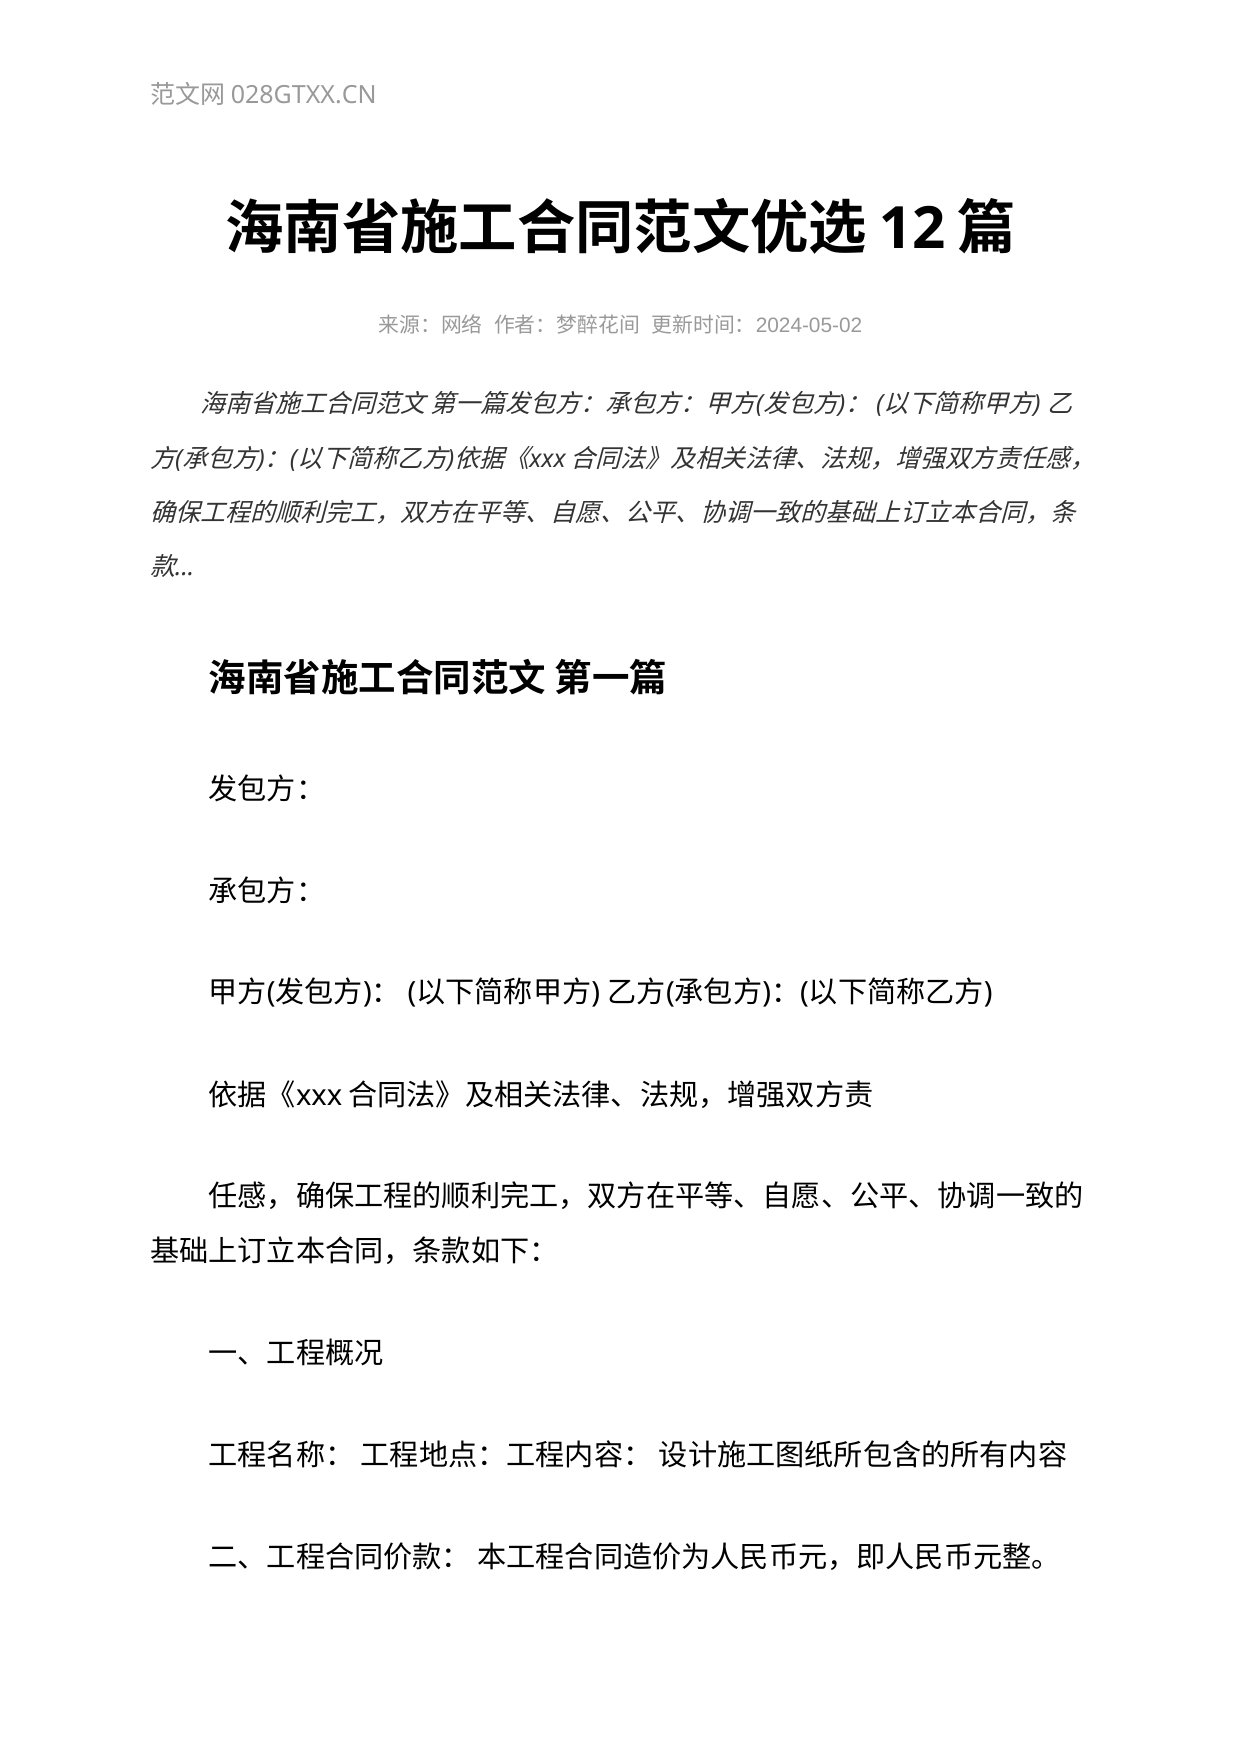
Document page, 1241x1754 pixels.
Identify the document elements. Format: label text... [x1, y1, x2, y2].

text 来源：网络 作者：梦醉花间 更新时间：2024-05-02 [150, 313, 1090, 337]
text 甲方(发包方)： (以下简称甲方) 乙方(承包方)：(以下简称乙方) [150, 969, 1090, 1011]
text 任感，确保工程的顺利完工，双方在平等、自愿、公平、协调一致的基础上订立本合同，条款如下： [150, 1173, 1090, 1270]
text 依据《xxx合同法》及相关法律、法规，增强双方责 [150, 1071, 1090, 1113]
subtitle 海南省施工合同范文优选12篇 [150, 181, 1090, 266]
text 海南省施工合同范文 第一篇 [150, 648, 1090, 702]
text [150, 1533, 1090, 1576]
text 承包方： [150, 867, 1090, 909]
text 工程名称： 工程地点：工程内容： 设计施工图纸所包含的所有内容 [150, 1431, 1090, 1474]
text 发包方： [150, 766, 1090, 808]
text 海南省施工合同范文 第一篇发包方：承包方：甲方(发包方)： (以下简称甲方) 乙方(承包方)：(以下简称乙方)依据《xxx合同法》及相关法律、法规，增强双方责任感，确保工程的顺利完工，双方在平等、自愿、公平、协调一致的基础上订立本合同，条款... [150, 384, 1090, 583]
text 一、工程概况 [150, 1330, 1090, 1372]
